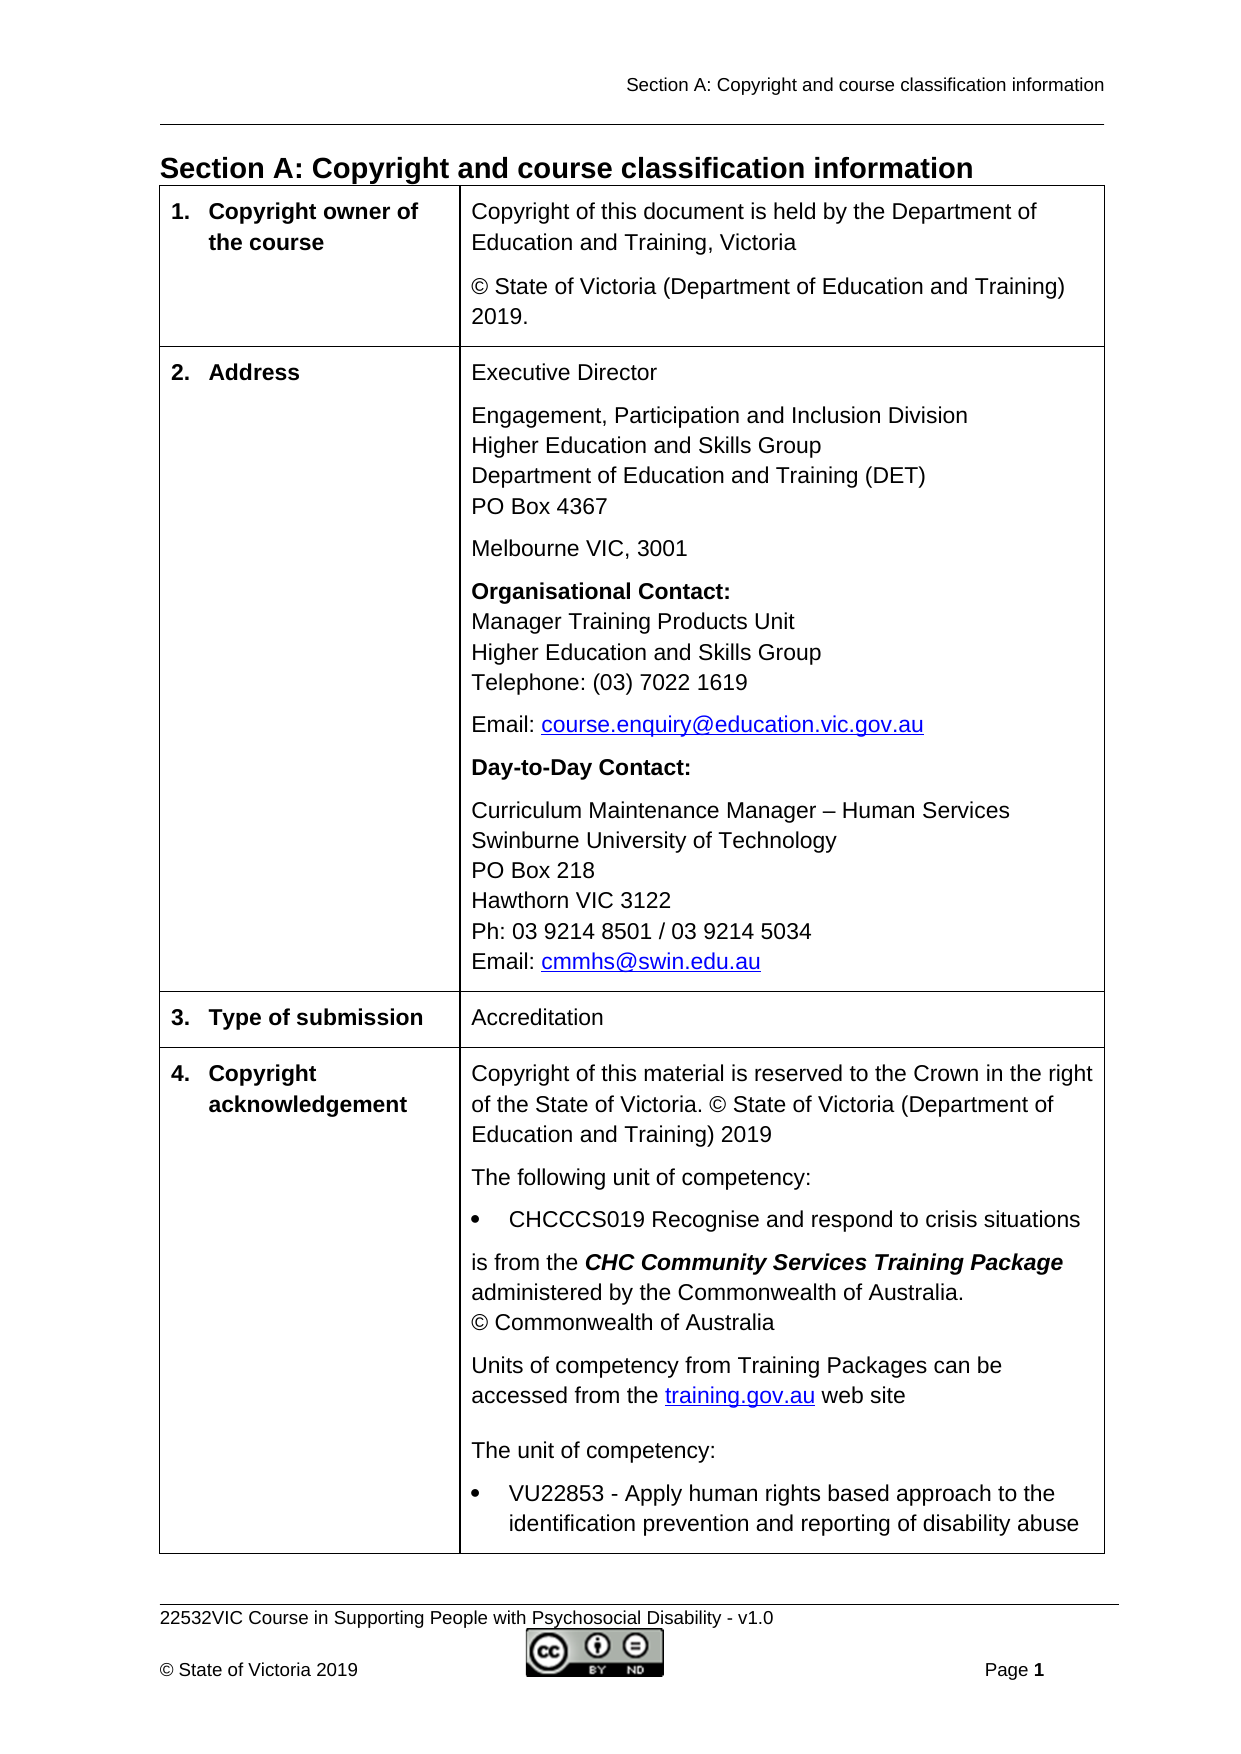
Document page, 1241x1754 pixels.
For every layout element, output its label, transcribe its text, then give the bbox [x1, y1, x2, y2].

picture [525, 1628, 664, 1677]
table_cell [160, 1048, 459, 1553]
table_header Copyright owner of the course [160, 186, 459, 346]
table_cell Type of submission [160, 992, 459, 1047]
text Section A: Copyright and course classification information [159, 151, 1104, 185]
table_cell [461, 1048, 1104, 1553]
table_cell Executive Director Engagement, Participation and Inclusion Division Higher Education and Skills Group Department of Education and Training (DET) PO Box 4367 Melbourne VIC, 3001 Organisational Contact: Manager Training Products Unit Higher Education and Skills Group Telephone: (03) 7022 1619 Email: course.enquiry@education.vic.gov.au Day-to-Day Contact: Curriculum Maintenance Manager – Human Services Swinburne University of Technology PO Box 218 Hawthorn VIC 3122 Ph: 03 9214 8501 / 03 9214 5034 Email: cmmhs@swin.edu.au [461, 347, 1104, 991]
table_header Copyright of this document is held by the Department of Education and Training, Victoria © State of Victoria (Department of Education and Training) 2019. [461, 186, 1104, 346]
table_cell Address [160, 347, 459, 991]
table_cell Accreditation [461, 992, 1104, 1047]
